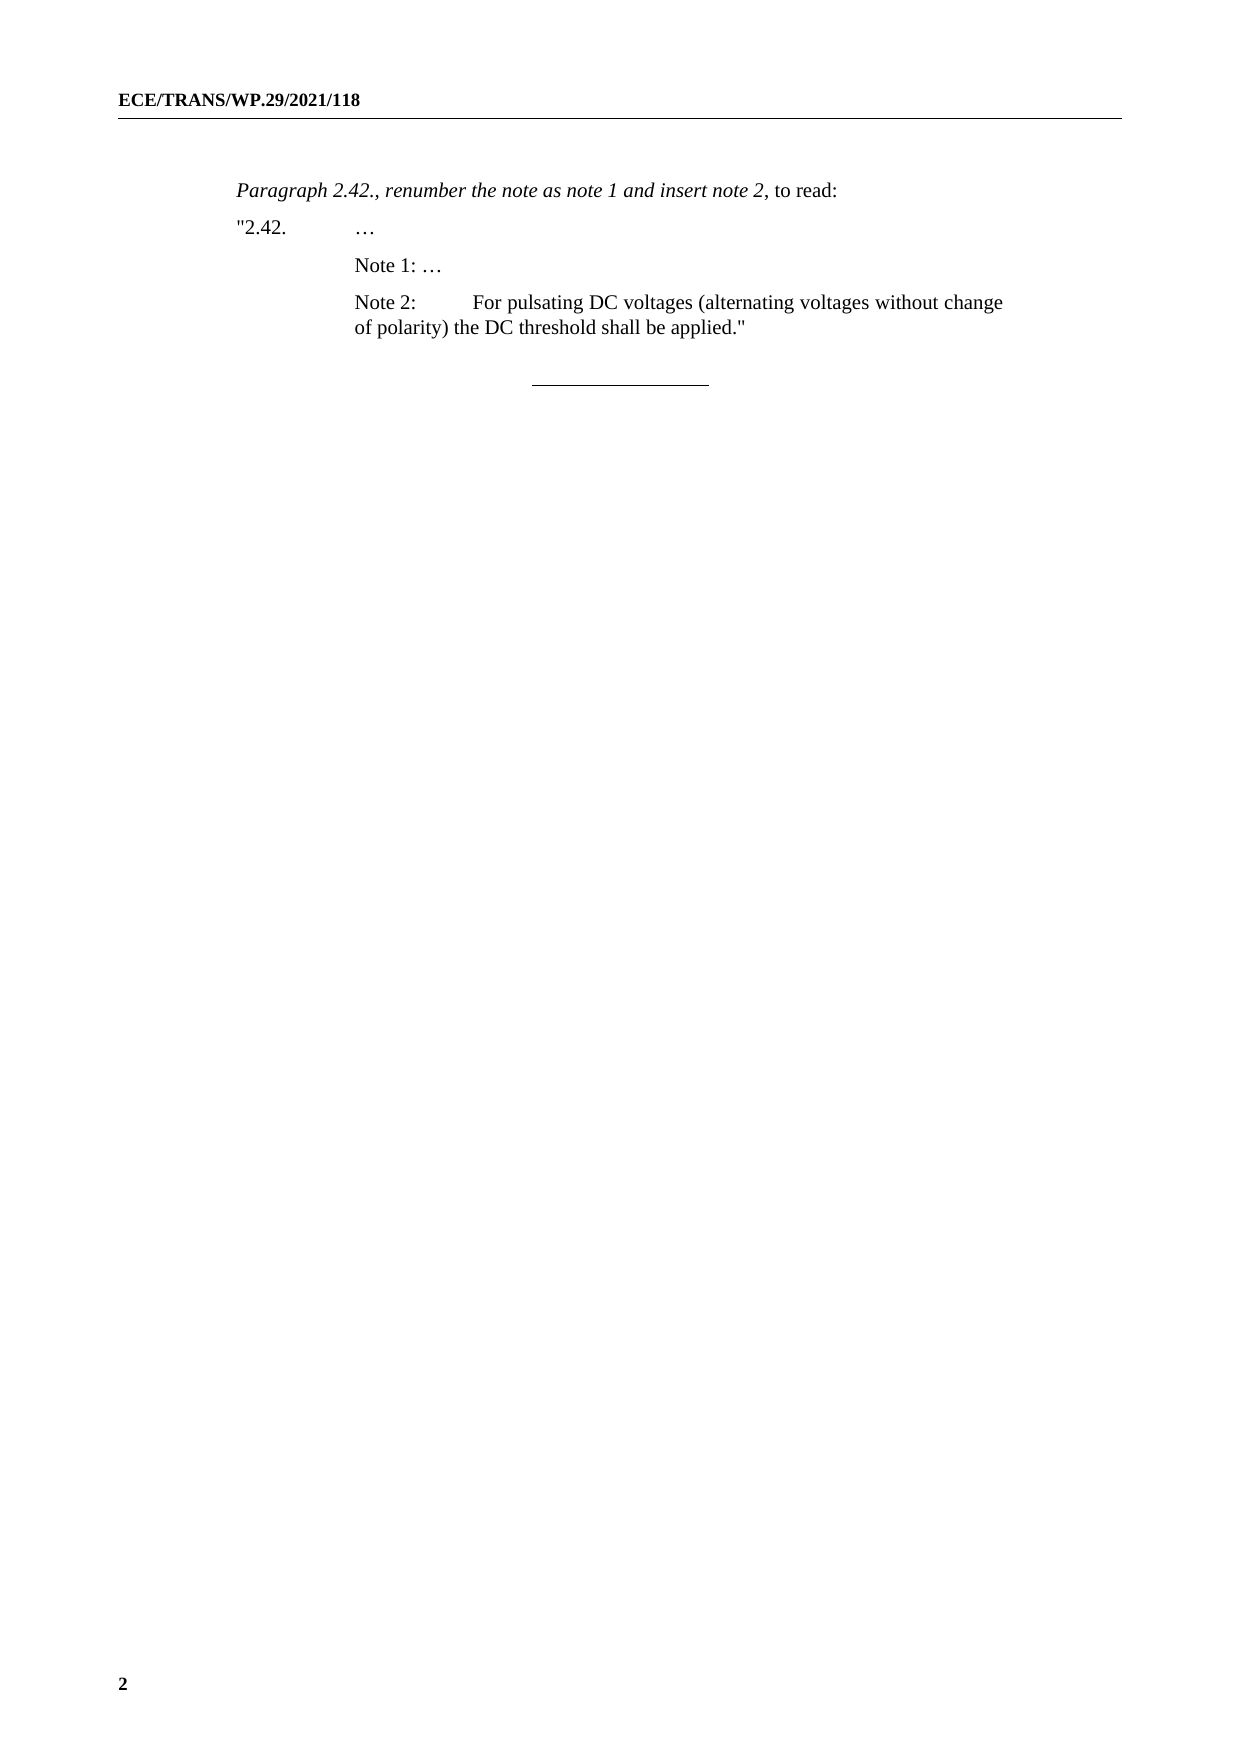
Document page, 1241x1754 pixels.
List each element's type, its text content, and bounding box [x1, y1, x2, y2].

text Note 2: For pulsating DC voltages (alternating voltages without change of polarity) the DC threshold shall be applied." [354, 289, 1004, 339]
text Paragraph 2.42., renumber the note as note 1 and insert note 2, to read: [236, 177, 1004, 202]
text "2.42. … [236, 214, 1004, 239]
text Note 1: … [236, 252, 1004, 277]
